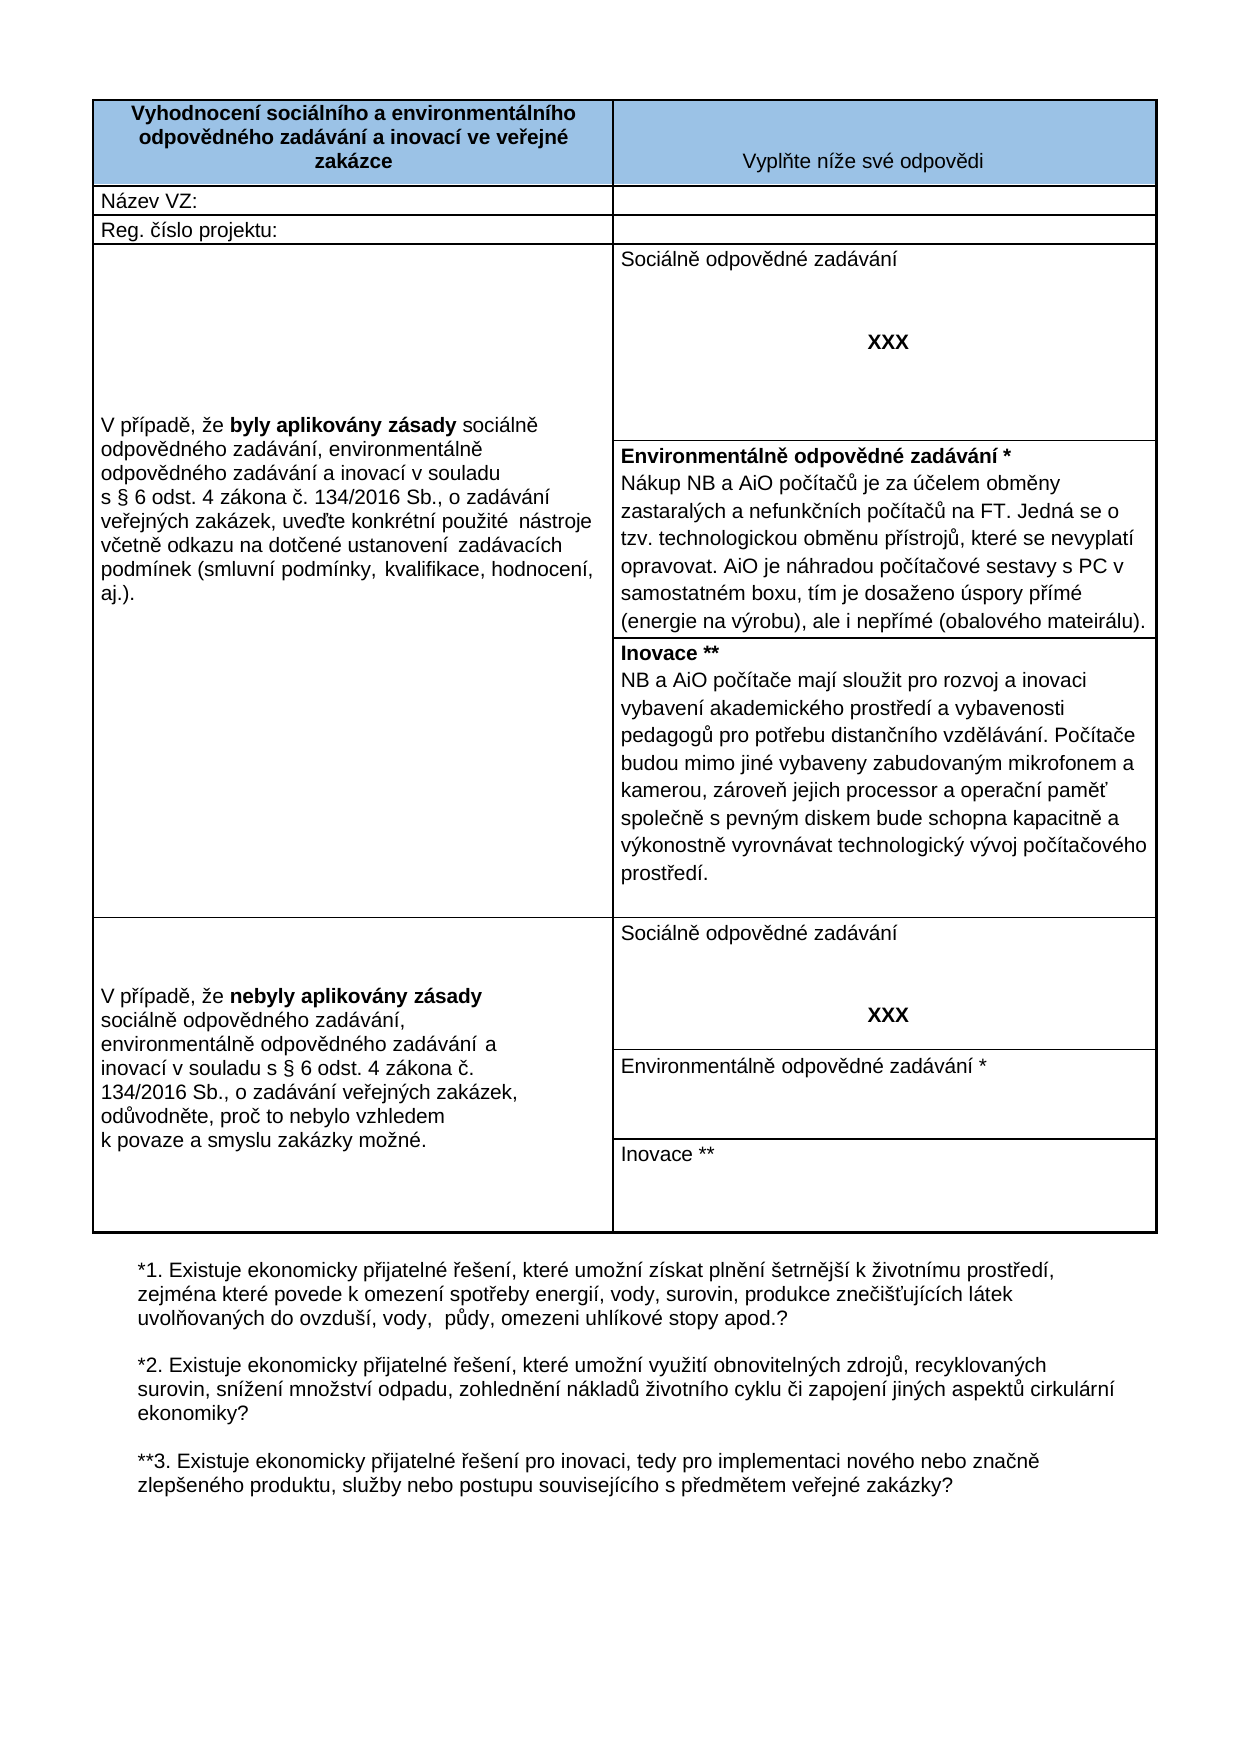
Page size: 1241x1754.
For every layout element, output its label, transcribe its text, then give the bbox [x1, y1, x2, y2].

table_cell Environmentálně odpovědné zadávání * [614, 1050, 1155, 1138]
table_cell [614, 216, 1155, 243]
table_cell Reg. číslo projektu: [94, 216, 612, 243]
table_cell Název VZ: [94, 187, 612, 214]
table_cell Inovace ** NB a AiO počítače mají sloužit pro rozvoj a inovaci vybavení akademického prostředí a vybavenosti pedagogů pro potřebu distančního vzdělávání. Počítače budou mimo jiné vybaveny zabudovaným mikrofonem a kamerou, zároveň jejich processor a operační paměť společně s pevným diskem bude schopna kapacitně a výkonostně vyrovnávat technologický vývoj počítačového prostředí. [614, 639, 1155, 917]
table_cell V případě, že nebyly aplikovány zásady sociálně odpovědného zadávání, environmentálně odpovědného zadávání a inovací v souladu s § 6 odst. 4 zákona č. 134/2016 Sb., o zadávání veřejných zakázek, odůvodněte, proč to nebylo vzhledem k povaze a smyslu zakázky možné. [94, 918, 612, 1231]
table_cell Sociálně odpovědné zadávání XXX [614, 918, 1155, 1049]
table_cell Environmentálně odpovědné zadávání * Nákup NB a AiO počítačů je za účelem obměny zastaralých a nefunkčních počítačů na FT. Jedná se o tzv. technologickou obměnu přístrojů, které se nevyplatí opravovat. AiO je náhradou počítačové sestavy s PC v samostatném boxu, tím je dosaženo úspory přímé (energie na výrobu), ale i nepřímé (obalového mateirálu). [614, 441, 1155, 637]
table_cell [614, 187, 1155, 214]
table_cell Sociálně odpovědné zadávání XXX [614, 245, 1155, 440]
table_header Vyplňte níže své odpovědi [614, 101, 1155, 184]
table_header Vyhodnocení sociálního a environmentálního odpovědného zadávání a inovací ve veřejné zakázce [94, 101, 612, 184]
table_cell V případě, že byly aplikovány zásady sociálně odpovědného zadávání, environmentálně odpovědného zadávání a inovací v souladu s § 6 odst. 4 zákona č. 134/2016 Sb., o zadávání veřejných zakázek, uveďte konkrétní použité nástroje včetně odkazu na dotčené ustanovení zadávacích podmínek (smluvní podmínky, kvalifikace, hodnocení, aj.). [94, 245, 612, 917]
text *1. Existuje ekonomicky přijatelné řešení, které umožní získat plnění šetrnější k životnímu prostředí, zejména které povede k omezení spotřeby energií, vody, surovin, produkce znečišťujících látek uvolňovaných do ovzduší, vody, půdy, omezeni uhlíkové stopy apod.? *2. Existuje ekonomicky přijatelné řešení, které umožní využití obnovitelných zdrojů, recyklovaných surovin, snížení množství odpadu, zohlednění nákladů životního cyklu či zapojení jiných aspektů cirkulární ekonomiky? **3. Existuje ekonomicky přijatelné řešení pro inovaci, tedy pro implementaci nového nebo značně zlepšeného produktu, služby nebo postupu souvisejícího s předmětem veřejné zakázky? [137, 1257, 1126, 1497]
table_cell Inovace ** [614, 1140, 1155, 1231]
